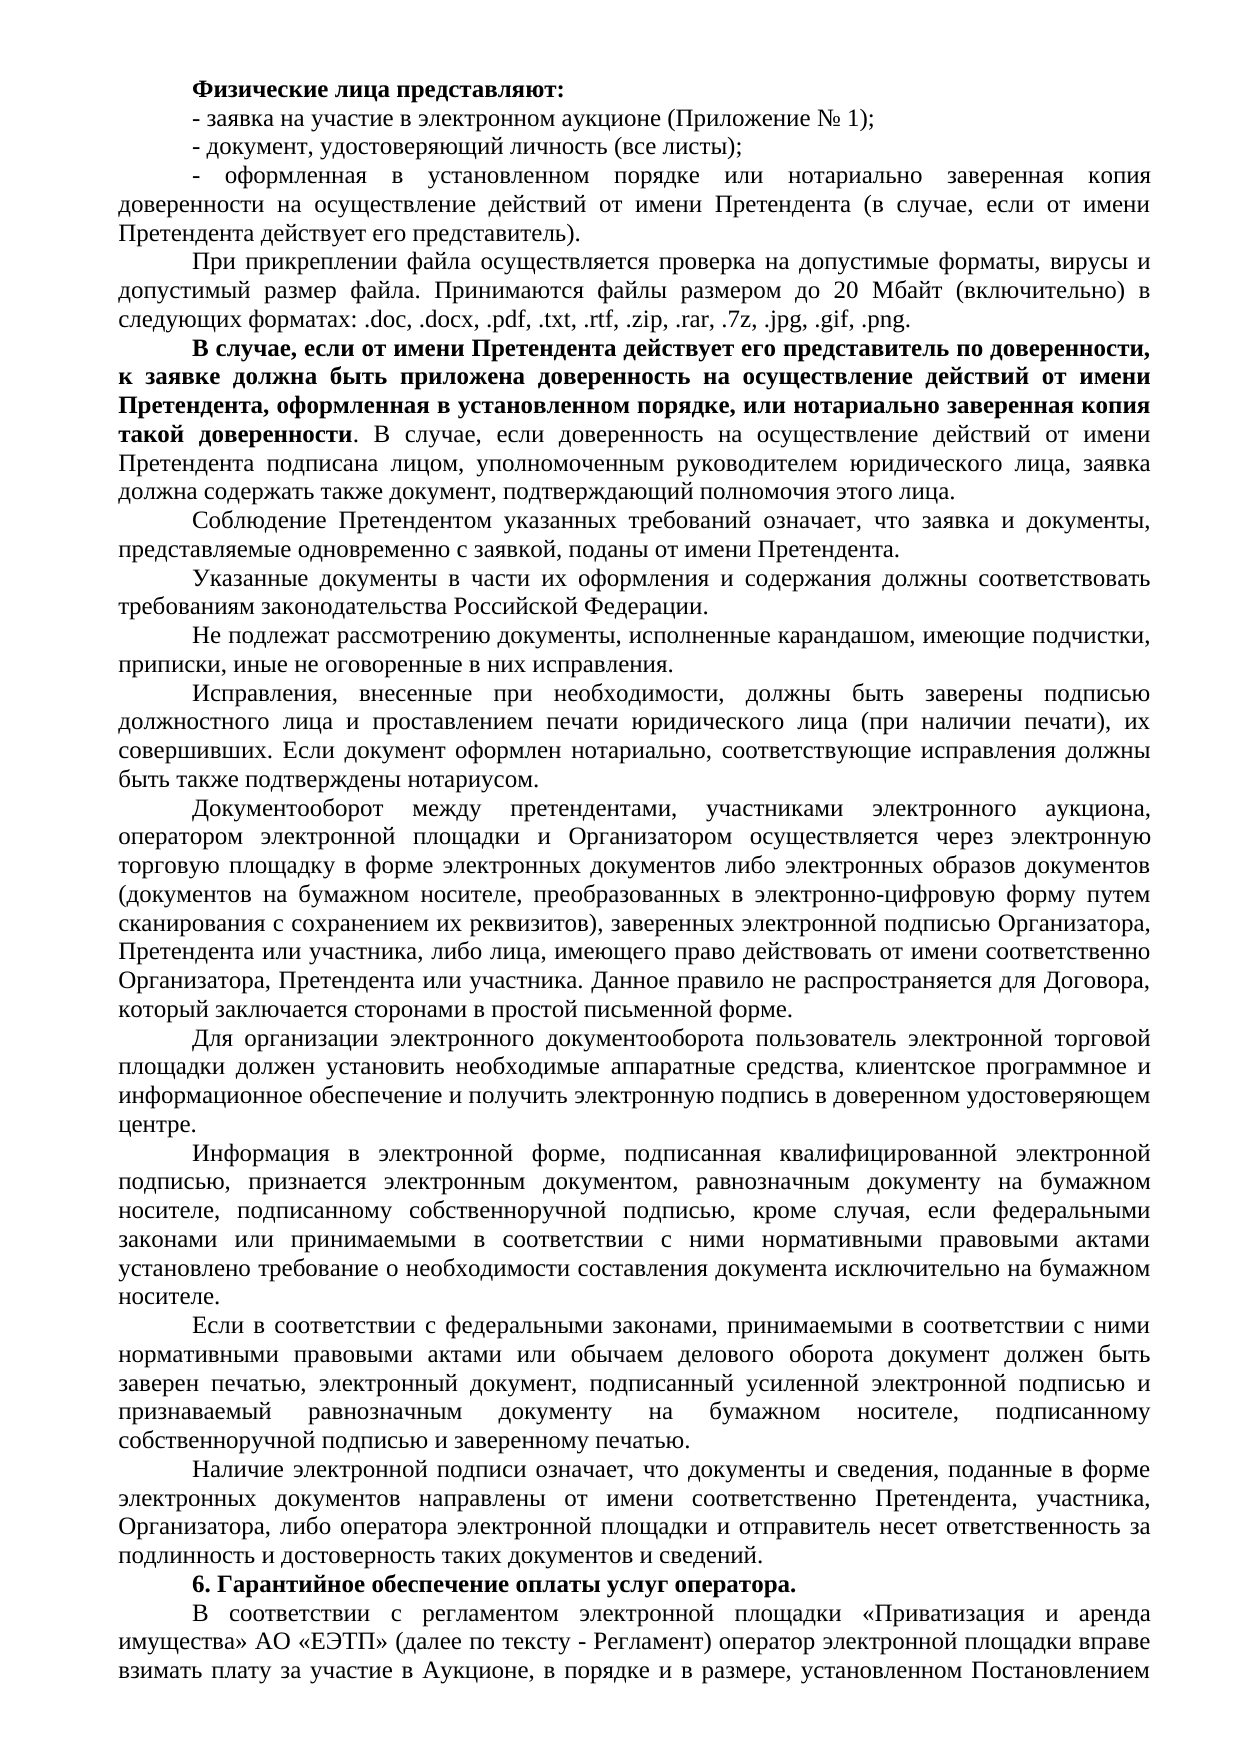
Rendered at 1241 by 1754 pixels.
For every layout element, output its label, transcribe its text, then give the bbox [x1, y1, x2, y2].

text Указанные документы в части их оформления и содержания должны соответствовать требованиям законодательства Российской Федерации. [118, 563, 1152, 620]
text - оформленная в установленном порядке или нотариально заверенная копия доверенности на осуществление действий от имени Претендента (в случае, если от имени Претендента действует его представитель). [118, 160, 1152, 246]
text Физические лица представляют: [118, 74, 1152, 103]
text - заявка на участие в электронном аукционе (Приложение № 1); [118, 103, 1152, 131]
text 6. Гарантийное обеспечение оплаты услуг оператора. [118, 1569, 1152, 1598]
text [118, 1598, 1152, 1684]
text Для организации электронного документооборота пользователь электронной торговой площадки должен установить необходимые аппаратные средства, клиентское программное и информационное обеспечение и получить электронную подпись в доверенном удостоверяющем центре. [118, 1023, 1152, 1138]
text Информация в электронной форме, подписанная квалифицированной электронной подписью, признается электронным документом, равнозначным документу на бумажном носителе, подписанному собственноручной подписью, кроме случая, если федеральными законами или принимаемыми в соответствии с ними нормативными правовыми актами установлено требование о необходимости составления документа исключительно на бумажном носителе. [118, 1138, 1152, 1310]
text Исправления, внесенные при необходимости, должны быть заверены подписью должностного лица и проставлением печати юридического лица (при наличии печати), их совершивших. Если документ оформлен нотариально, соответствующие исправления должны быть также подтверждены нотариусом. [118, 678, 1152, 793]
text Документооборот между претендентами, участниками электронного аукциона, оператором электронной площадки и Организатором осуществляется через электронную торговую площадку в форме электронных документов либо электронных образов документов (документов на бумажном носителе, преобразованных в электронно-цифровую форму путем сканирования с сохранением их реквизитов), заверенных электронной подписью Организатора, Претендента или участника, либо лица, имеющего право действовать от имени соответственно Организатора, Претендента или участника. Данное правило не распространяется для Договора, который заключается сторонами в простой письменной форме. [118, 793, 1152, 1023]
text В случае, если от имени Претендента действует его представитель по доверенности, к заявке должна быть приложена доверенность на осуществление действий от имени Претендента, оформленная в установленном порядке, или нотариально заверенная копия такой доверенности. В случае, если доверенность на осуществление действий от имени Претендента подписана лицом, уполномоченным руководителем юридического лица, заявка должна содержать также документ, подтверждающий полномочия этого лица. [118, 333, 1152, 505]
text Соблюдение Претендентом указанных требований означает, что заявка и документы, представляемые одновременно с заявкой, поданы от имени Претендента. [118, 505, 1152, 563]
text Не подлежат рассмотрению документы, исполненные карандашом, имеющие подчистки, приписки, иные не оговоренные в них исправления. [118, 620, 1152, 678]
text Если в соответствии с федеральными законами, принимаемыми в соответствии с ними нормативными правовыми актами или обычаем делового оборота документ должен быть заверен печатью, электронный документ, подписанный усиленной электронной подписью и признаваемый равнозначным документу на бумажном носителе, подписанному собственноручной подписью и заверенному печатью. [118, 1310, 1152, 1454]
text При прикреплении файла осуществляется проверка на допустимые форматы, вирусы и допустимый размер файла. Принимаются файлы размером до 20 Мбайт (включительно) в следующих форматах: .doc, .docx, .pdf, .txt, .rtf, .zip, .rar, .7z, .jpg, .gif, .png. [118, 246, 1152, 333]
text - документ, удостоверяющий личность (все листы); [118, 131, 1152, 160]
text Наличие электронной подписи означает, что документы и сведения, поданные в форме электронных документов направлены от имени соответственно Претендента, участника, Организатора, либо оператора электронной площадки и отправитель несет ответственность за подлинность и достоверность таких документов и сведений. [118, 1454, 1152, 1569]
